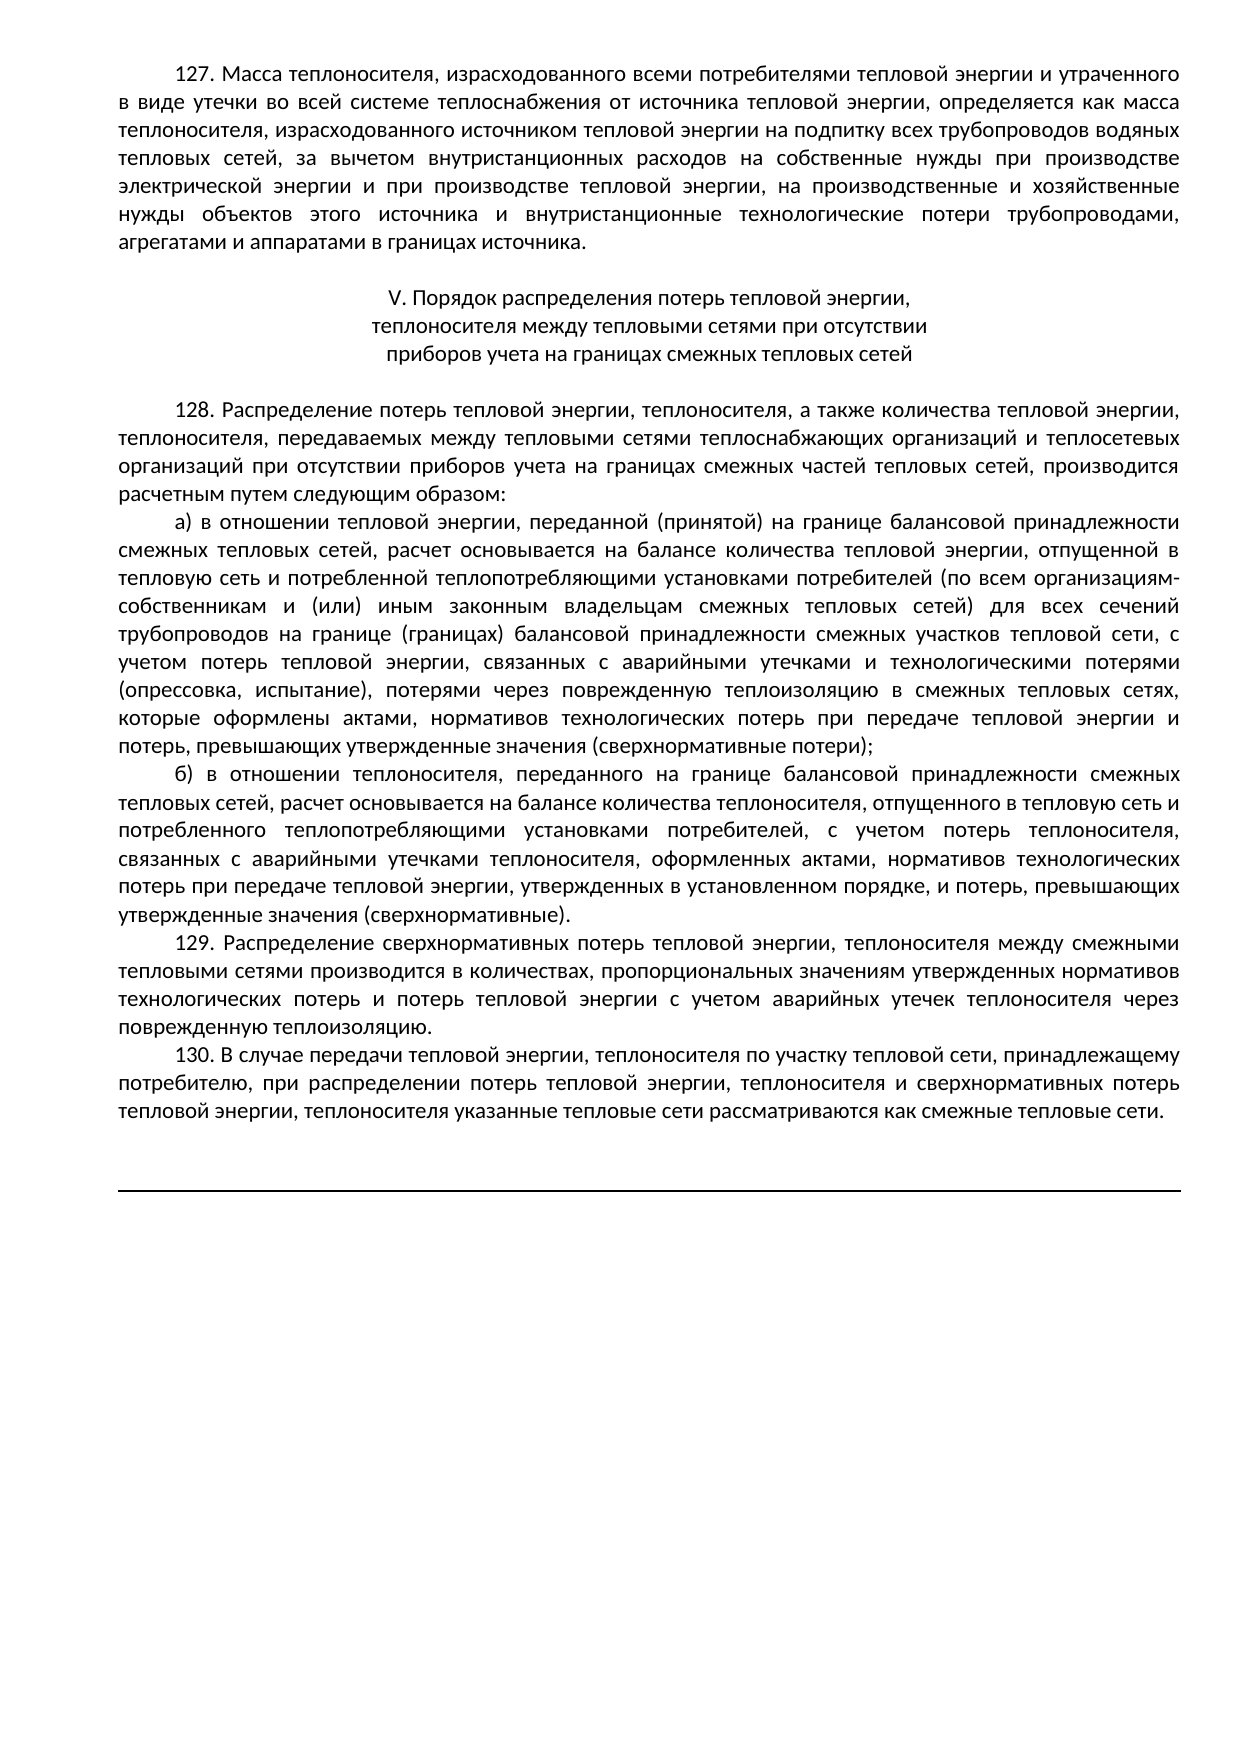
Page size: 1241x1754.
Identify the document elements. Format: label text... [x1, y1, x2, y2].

text теплоносителя между тепловыми сетями при отсутствии [118, 311, 1181, 339]
text 128. Распределение потерь тепловой энергии, теплоносителя, а также количества тепловой энергии, теплоносителя, передаваемых между тепловыми сетями теплоснабжающих организаций и теплосетевых организаций при отсутствии приборов учета на границах смежных частей тепловых сетей, производится расчетным путем следующим образом: [118, 395, 1181, 507]
text б) в отношении теплоносителя, переданного на границе балансовой принадлежности смежных тепловых сетей, расчет основывается на балансе количества теплоносителя, отпущенного в тепловую сеть и потребленного теплопотребляющими установками потребителей, с учетом потерь теплоносителя, связанных с аварийными утечками теплоносителя, оформленных актами, нормативов технологических потерь при передаче тепловой энергии, утвержденных в установленном порядке, и потерь, превышающих утвержденные значения (сверхнормативные). [118, 759, 1181, 928]
text 130. В случае передачи тепловой энергии, теплоносителя по участку тепловой сети, принадлежащему потребителю, при распределении потерь тепловой энергии, теплоносителя и сверхнормативных потерь тепловой энергии, теплоносителя указанные тепловые сети рассматриваются как смежные тепловые сети. [118, 1040, 1181, 1124]
text приборов учета на границах смежных тепловых сетей [118, 339, 1181, 367]
text 129. Распределение сверхнормативных потерь тепловой энергии, теплоносителя между смежными тепловыми сетями производится в количествах, пропорциональных значениям утвержденных нормативов технологических потерь и потерь тепловой энергии с учетом аварийных утечек теплоносителя через поврежденную теплоизоляцию. [118, 928, 1181, 1040]
text V. Порядок распределения потерь тепловой энергии, [118, 283, 1181, 311]
text 127. Масса теплоносителя, израсходованного всеми потребителями тепловой энергии и утраченного в виде утечки во всей системе теплоснабжения от источника тепловой энергии, определяется как масса теплоносителя, израсходованного источником тепловой энергии на подпитку всех трубопроводов водяных тепловых сетей, за вычетом внутристанционных расходов на собственные нужды при производстве электрической энергии и при производстве тепловой энергии, на производственные и хозяйственные нужды объектов этого источника и внутристанционные технологические потери трубопроводами, агрегатами и аппаратами в границах источника. [118, 59, 1181, 255]
text а) в отношении тепловой энергии, переданной (принятой) на границе балансовой принадлежности смежных тепловых сетей, расчет основывается на балансе количества тепловой энергии, отпущенной в тепловую сеть и потребленной теплопотребляющими установками потребителей (по всем организациям-собственникам и (или) иным законным владельцам смежных тепловых сетей) для всех сечений трубопроводов на границе (границах) балансовой принадлежности смежных участков тепловой сети, с учетом потерь тепловой энергии, связанных с аварийными утечками и технологическими потерями (опрессовка, испытание), потерями через поврежденную теплоизоляцию в смежных тепловых сетях, которые оформлены актами, нормативов технологических потерь при передаче тепловой энергии и потерь, превышающих утвержденные значения (сверхнормативные потери); [118, 507, 1181, 759]
